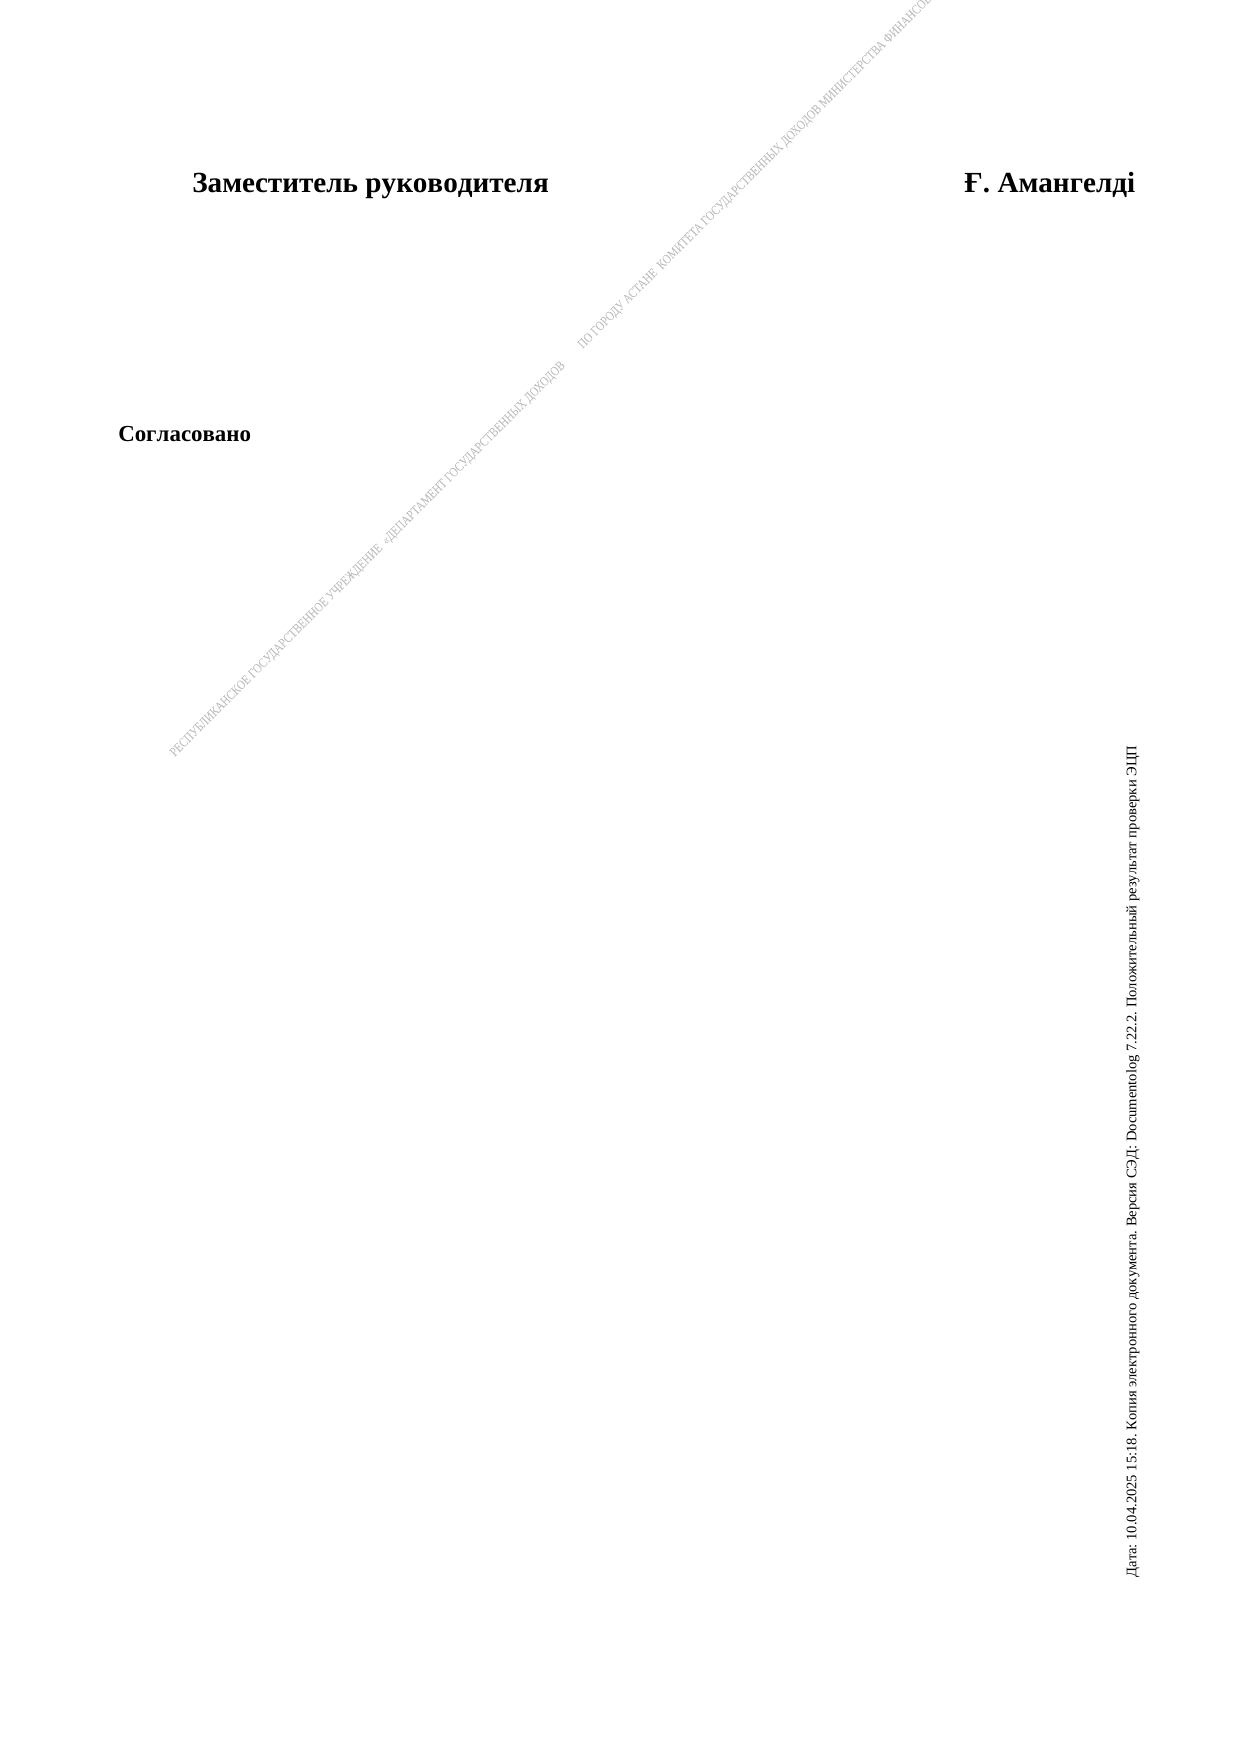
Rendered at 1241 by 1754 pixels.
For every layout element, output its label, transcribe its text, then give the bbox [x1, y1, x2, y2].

text Заместитель руководителя Ғ. Амангелді [118, 165, 1152, 199]
text Согласовано [118, 420, 1152, 447]
